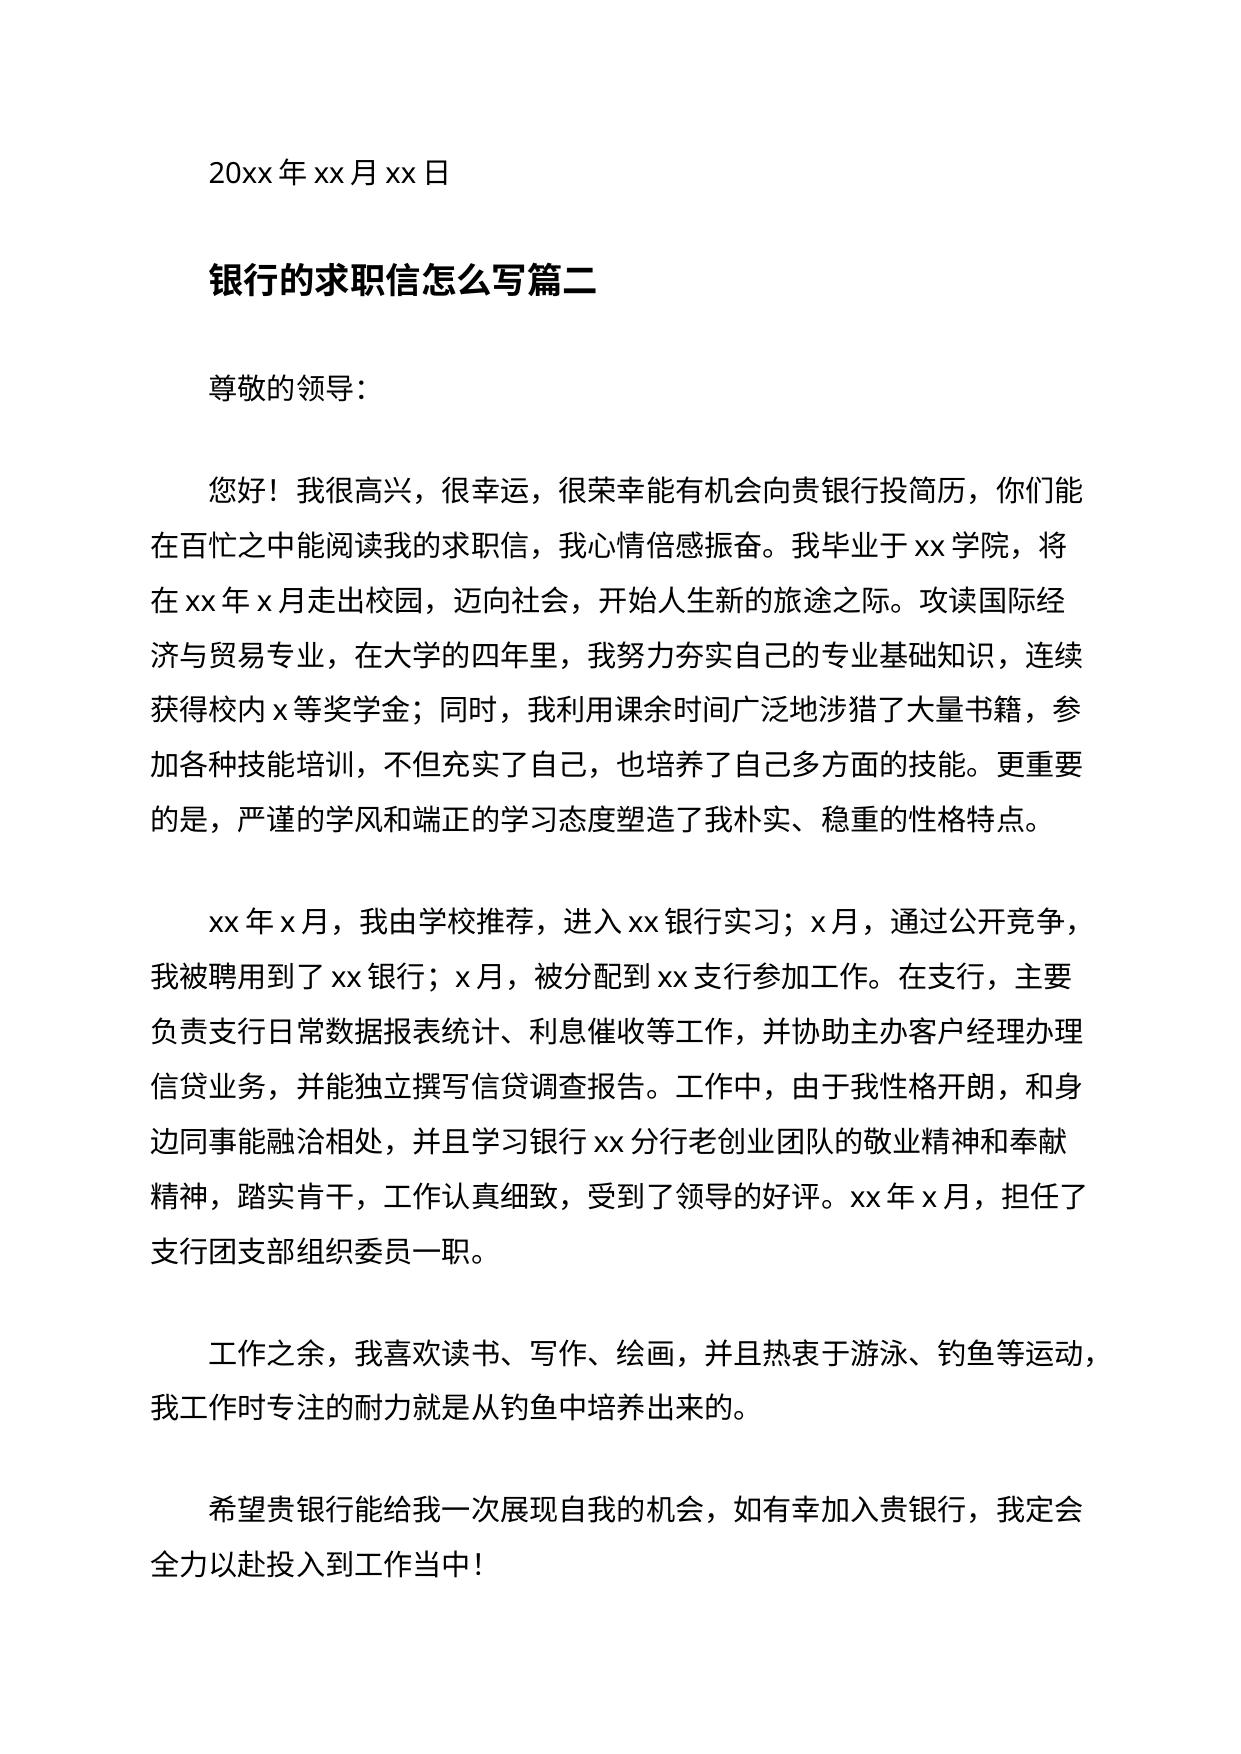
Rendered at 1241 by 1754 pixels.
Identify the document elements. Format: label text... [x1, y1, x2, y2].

text 银行的求职信怎么写篇二 [150, 252, 1090, 303]
text 希望贵银行能给我一次展现自我的机会，如有幸加入贵银行，我定会全力以赴投入到工作当中！ [150, 1487, 1090, 1584]
text 尊敬的领导： [150, 365, 1090, 408]
text 您好！我很高兴，很幸运，很荣幸能有机会向贵银行投简历，你们能在百忙之中能阅读我的求职信，我心情倍感振奋。我毕业于xx学院，将在xx年x月走出校园，迈向社会，开始人生新的旅途之际。攻读国际经济与贸易专业，在大学的四年里，我努力夯实自己的专业基础知识，连续获得校内x等奖学金；同时，我利用课余时间广泛地涉猎了大量书籍，参加各种技能培训，不但充实了自己，也培养了自己多方面的技能。更重要的是，严谨的学风和端正的学习态度塑造了我朴实、稳重的性格特点。 [150, 467, 1090, 839]
text 20xx年xx月xx日 [150, 150, 1090, 192]
text xx年x月，我由学校推荐，进入xx银行实习；x月，通过公开竞争，我被聘用到了xx银行；x月，被分配到xx支行参加工作。在支行，主要负责支行日常数据报表统计、利息催收等工作，并协助主办客户经理办理信贷业务，并能独立撰写信贷调查报告。工作中，由于我性格开朗，和身边同事能融洽相处，并且学习银行xx分行老创业团队的敬业精神和奉献精神，踏实肯干，工作认真细致，受到了领导的好评。xx年x月，担任了支行团支部组织委员一职。 [150, 899, 1090, 1271]
text 工作之余，我喜欢读书、写作、绘画，并且热衷于游泳、钓鱼等运动，我工作时专注的耐力就是从钓鱼中培养出来的。 [150, 1330, 1090, 1427]
